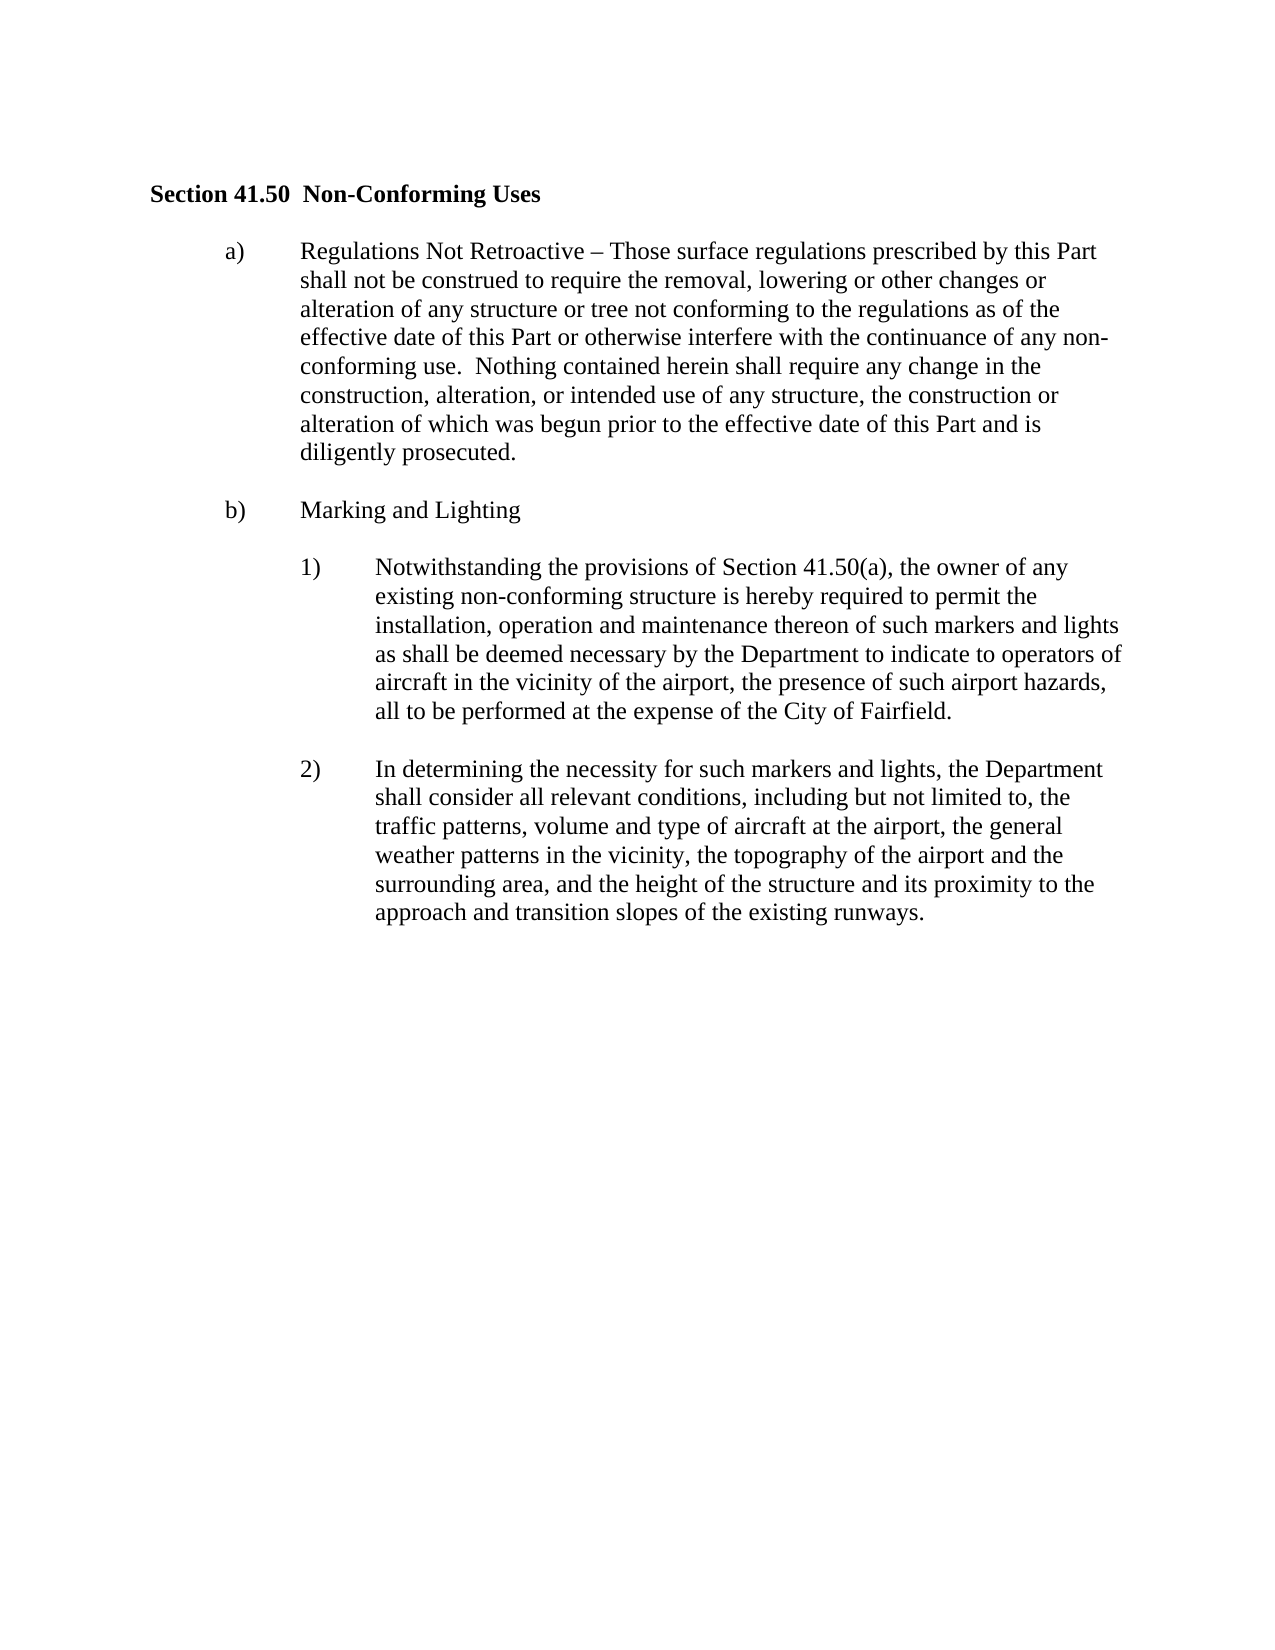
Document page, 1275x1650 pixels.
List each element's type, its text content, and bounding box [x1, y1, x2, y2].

text 2) In determining the necessity for such markers and lights, the Department shall consider all relevant conditions, including but not limited to, the traffic patterns, volume and type of aircraft at the airport, the general weather patterns in the vicinity, the topography of the airport and the surrounding area, and the height of the structure and its proximity to the approach and transition slopes of the existing runways. [300, 754, 1125, 926]
text a) Regulations Not Retroactive – Those surface regulations prescribed by this Part shall not be construed to require the removal, lowering or other changes or alteration of any structure or tree not conforming to the regulations as of the effective date of this Part or otherwise interfere with the continuance of any non-conforming use. Nothing contained herein shall require any change in the construction, alteration, or intended use of any structure, the construction or alteration of which was begun prior to the effective date of this Part and is diligently prosecuted. [225, 236, 1125, 466]
text b) Marking and Lighting [225, 495, 1125, 524]
text Section 41.50 Non-Conforming Uses [150, 179, 1125, 207]
text 1) Notwithstanding the provisions of Section 41.50(a), the owner of any existing non-conforming structure is hereby required to permit the installation, operation and maintenance thereon of such markers and lights as shall be deemed necessary by the Department to indicate to operators of aircraft in the vicinity of the airport, the presence of such airport hazards, all to be performed at the expense of the City of Fairfield. [300, 552, 1125, 725]
